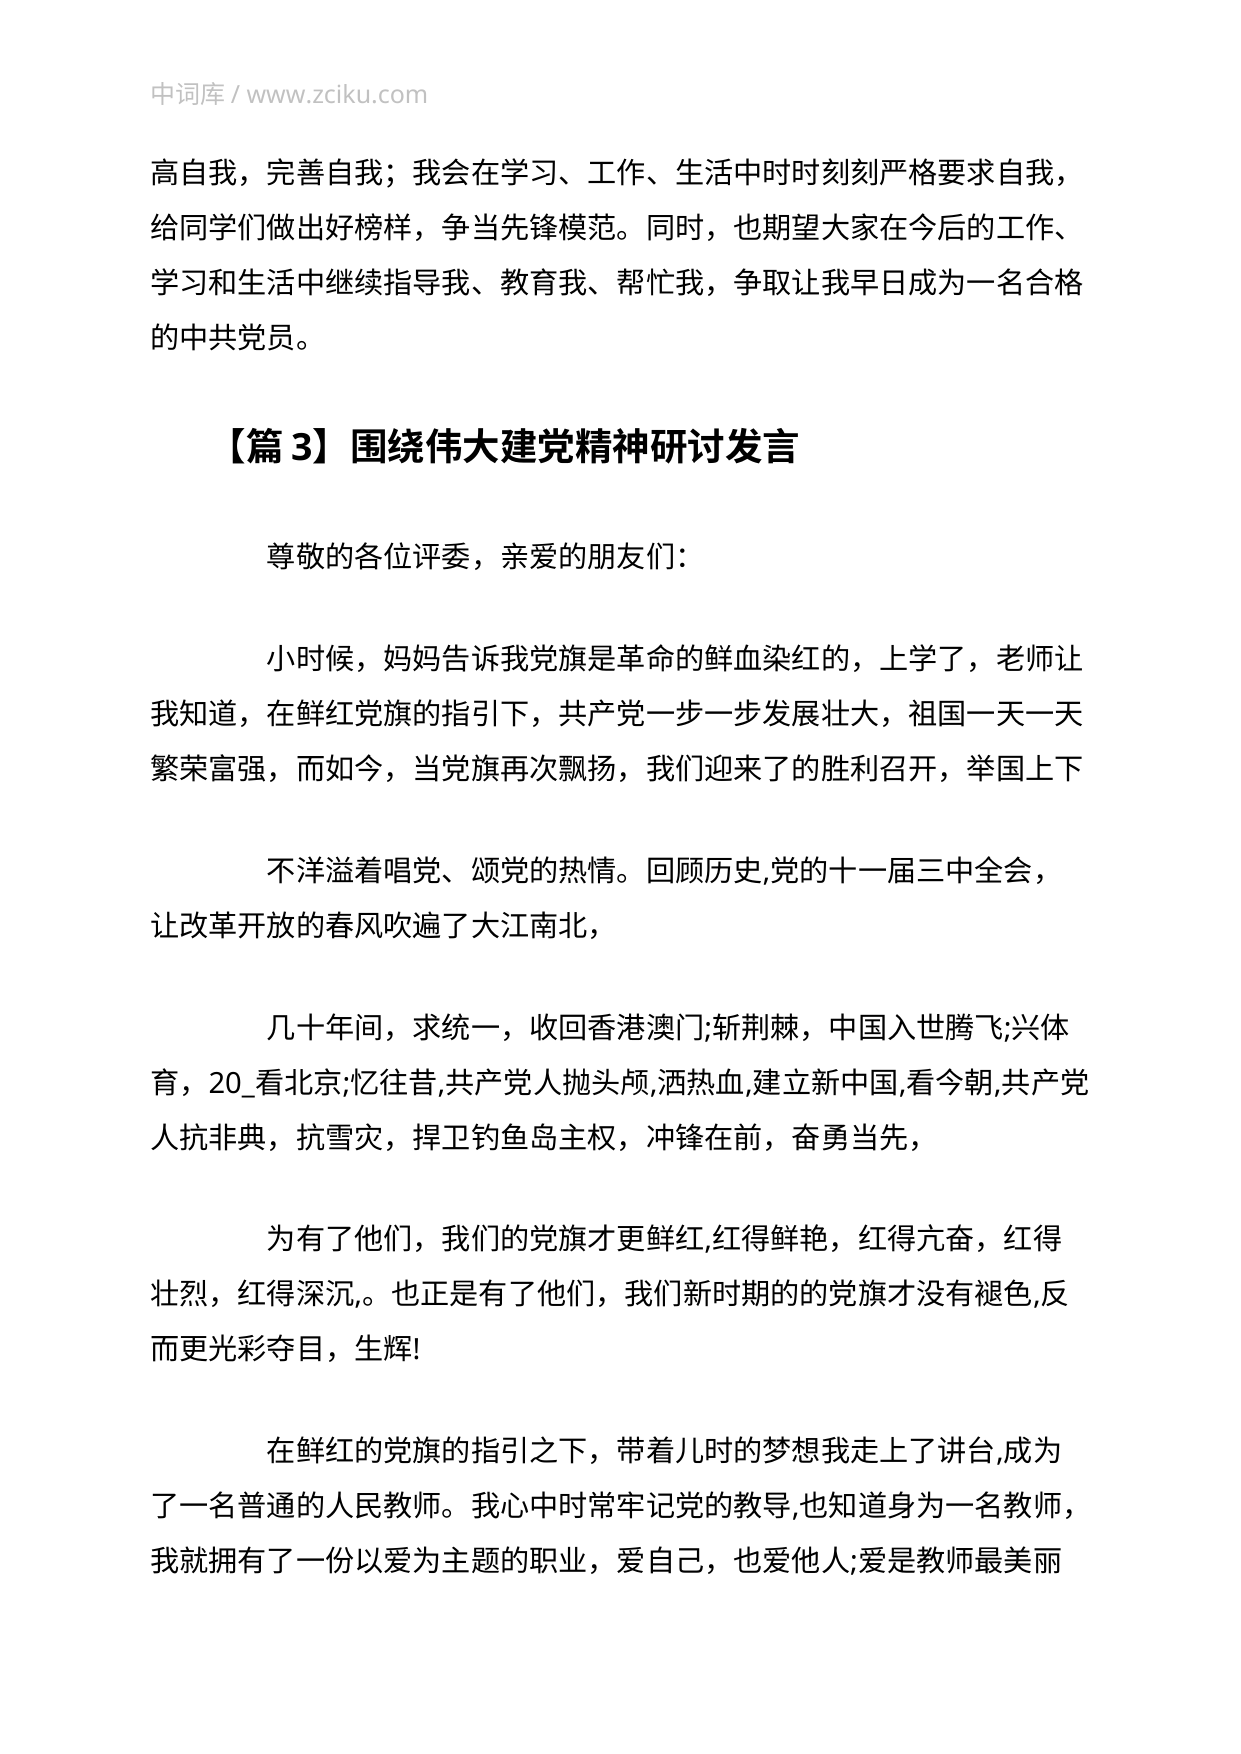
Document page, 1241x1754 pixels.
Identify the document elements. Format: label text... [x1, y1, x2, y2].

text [150, 1428, 1090, 1580]
text 不洋溢着唱党、颂党的热情。回顾历史,党的十一届三中全会，让改革开放的春风吹遍了大江南北， [150, 847, 1090, 945]
text 几十年间，求统一，收回香港澳门;斩荆棘，中国入世腾飞;兴体育，20_看北京;忆往昔,共产党人抛头颅,洒热血,建立新中国,看今朝,共产党人抗非典，抗雪灾，捍卫钓鱼岛主权，冲锋在前，奋勇当先， [150, 1004, 1090, 1156]
text 为有了他们，我们的党旗才更鲜红,红得鲜艳，红得亢奋，红得壮烈，红得深沉,。也正是有了他们，我们新时期的的党旗才没有褪色,反而更光彩夺目，生辉! [150, 1216, 1090, 1368]
text 【篇3】围绕伟大建党精神研讨发言 [150, 416, 1090, 471]
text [150, 150, 1090, 357]
text 尊敬的各位评委，亲爱的朋友们： [150, 534, 1090, 576]
text 小时候，妈妈告诉我党旗是革命的鲜血染红的，上学了，老师让我知道，在鲜红党旗的指引下，共产党一步一步发展壮大，祖国一天一天繁荣富强，而如今，当党旗再次飘扬，我们迎来了的胜利召开，举国上下 [150, 636, 1090, 788]
